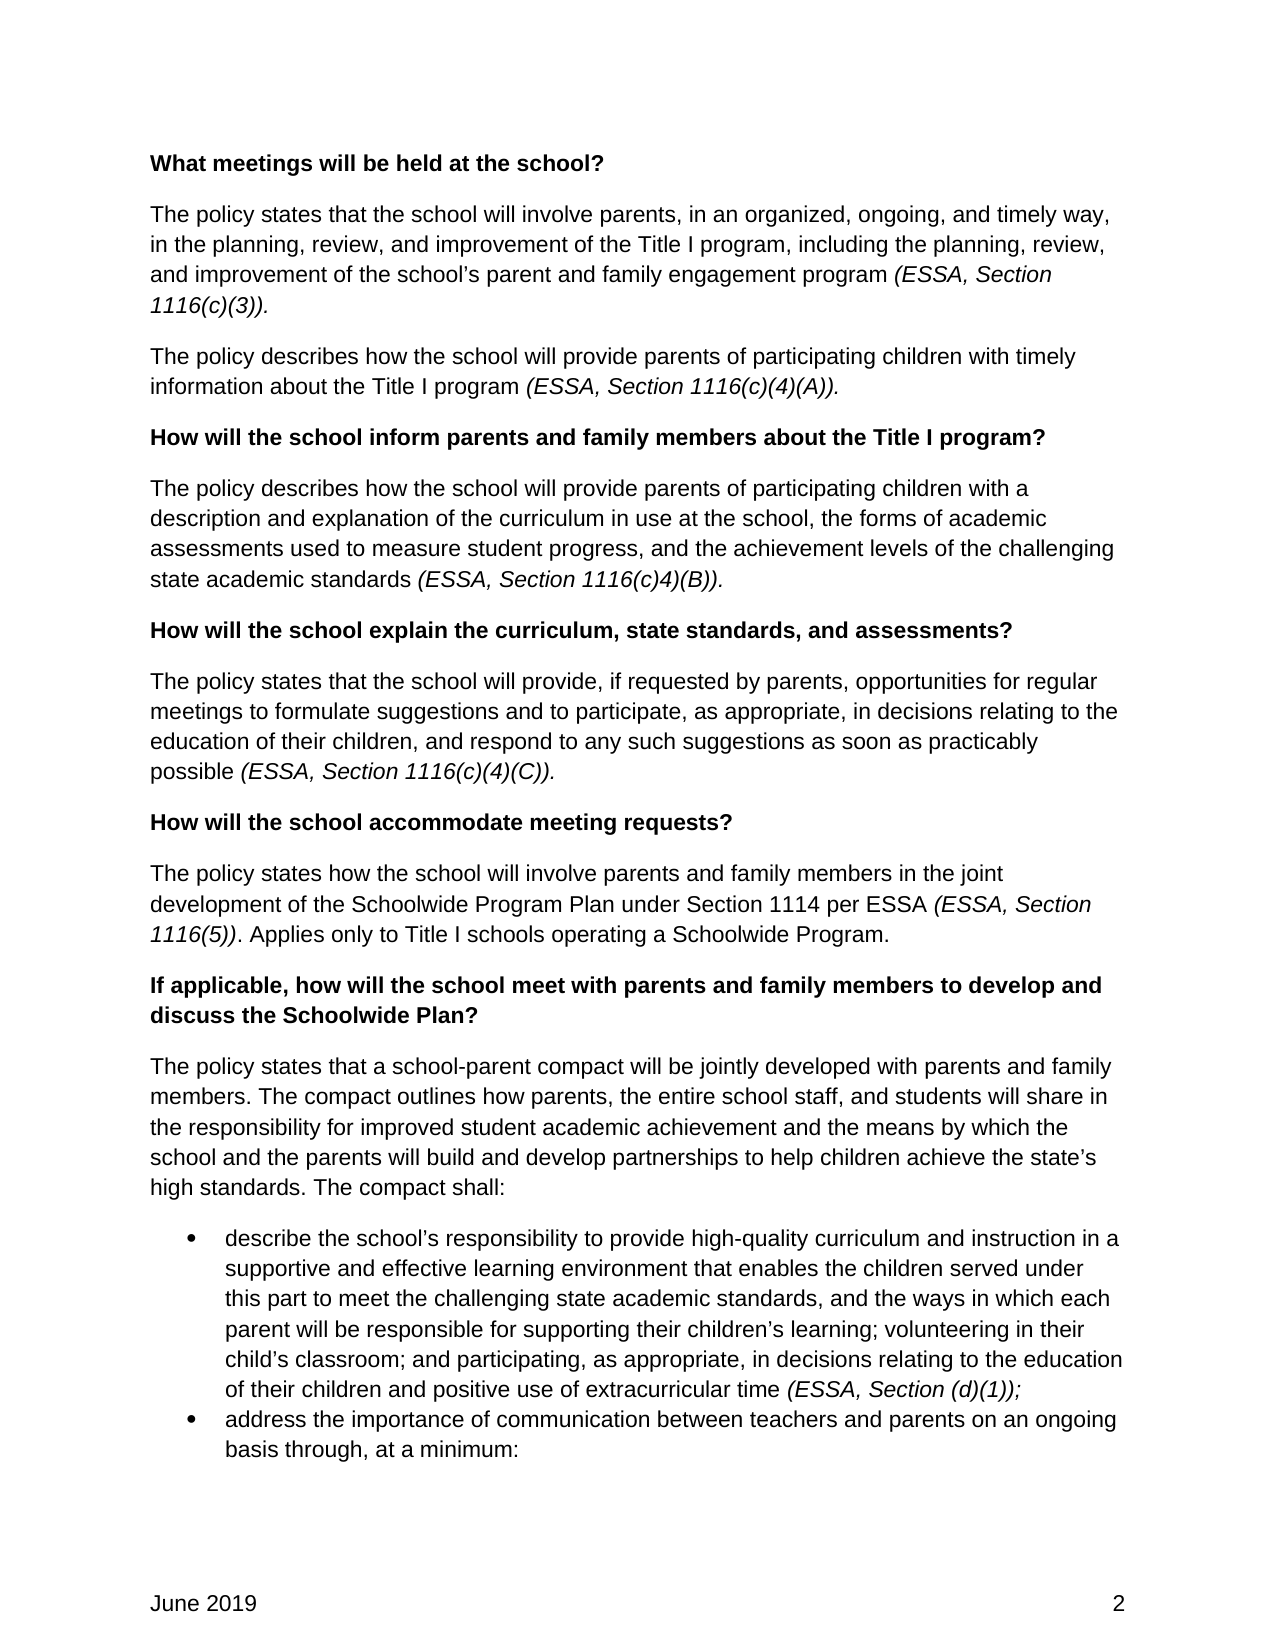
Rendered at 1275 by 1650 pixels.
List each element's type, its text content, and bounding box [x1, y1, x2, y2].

text The policy describes how the school will provide parents of participating children with timely information about the Title I program (ESSA, Section 1116(c)(4)(A)). [150, 343, 1125, 399]
text How will the school explain the curriculum, state standards, and assessments? [150, 617, 1125, 643]
text The policy states that a school-parent compact will be jointly developed with parents and family members. The compact outlines how parents, the entire school staff, and students will share in the responsibility for improved student academic achievement and the means by which the school and the parents will build and develop partnerships to help children achieve the state’s high standards. The compact shall: [150, 1053, 1125, 1200]
list describe the school’s responsibility to provide high-quality curriculum and instruction in a supportive and effective learning environment that enables the children served under this part to meet the challenging state academic standards, and the ways in which each parent will be responsible for supporting their children’s learning; volunteering in their child’s classroom; and participating, as appropriate, in decisions relating to the education of their children and positive use of extracurricular time (ESSA, Section (d)(1)); [187, 1225, 1125, 1402]
text The policy describes how the school will provide parents of participating children with a description and explanation of the curriculum in use at the school, the forms of academic assessments used to measure student progress, and the achievement levels of the challenging state academic standards (ESSA, Section 1116(c)4)(B)). [150, 475, 1125, 592]
text How will the school accommodate meeting requests? [150, 809, 1125, 836]
text The policy states that the school will provide, if requested by parents, opportunities for regular meetings to formulate suggestions and to participate, as appropriate, in decisions relating to the education of their children, and respond to any such suggestions as soon as practicably possible (ESSA, Section 1116(c)(4)(C)). [150, 668, 1125, 785]
list address the importance of communication between teachers and parents on an ongoing basis through, at a minimum: [187, 1406, 1125, 1463]
text How will the school inform parents and family members about the Title I program? [150, 424, 1125, 450]
text If applicable, how will the school meet with parents and family members to develop and discuss the Schoolwide Plan? [150, 972, 1125, 1028]
text What meetings will be held at the school? [150, 150, 1125, 176]
text The policy states that the school will involve parents, in an organized, ongoing, and timely way, in the planning, review, and improvement of the Title I program, including the planning, review, and improvement of the school’s parent and family engagement program (ESSA, Section 1116(c)(3)). [150, 201, 1125, 318]
text The policy states how the school will involve parents and family members in the joint development of the Schoolwide Program Plan under Section 1114 per ESSA (ESSA, Section 1116(5)). Applies only to Title I schools operating a Schoolwide Program. [150, 860, 1125, 947]
